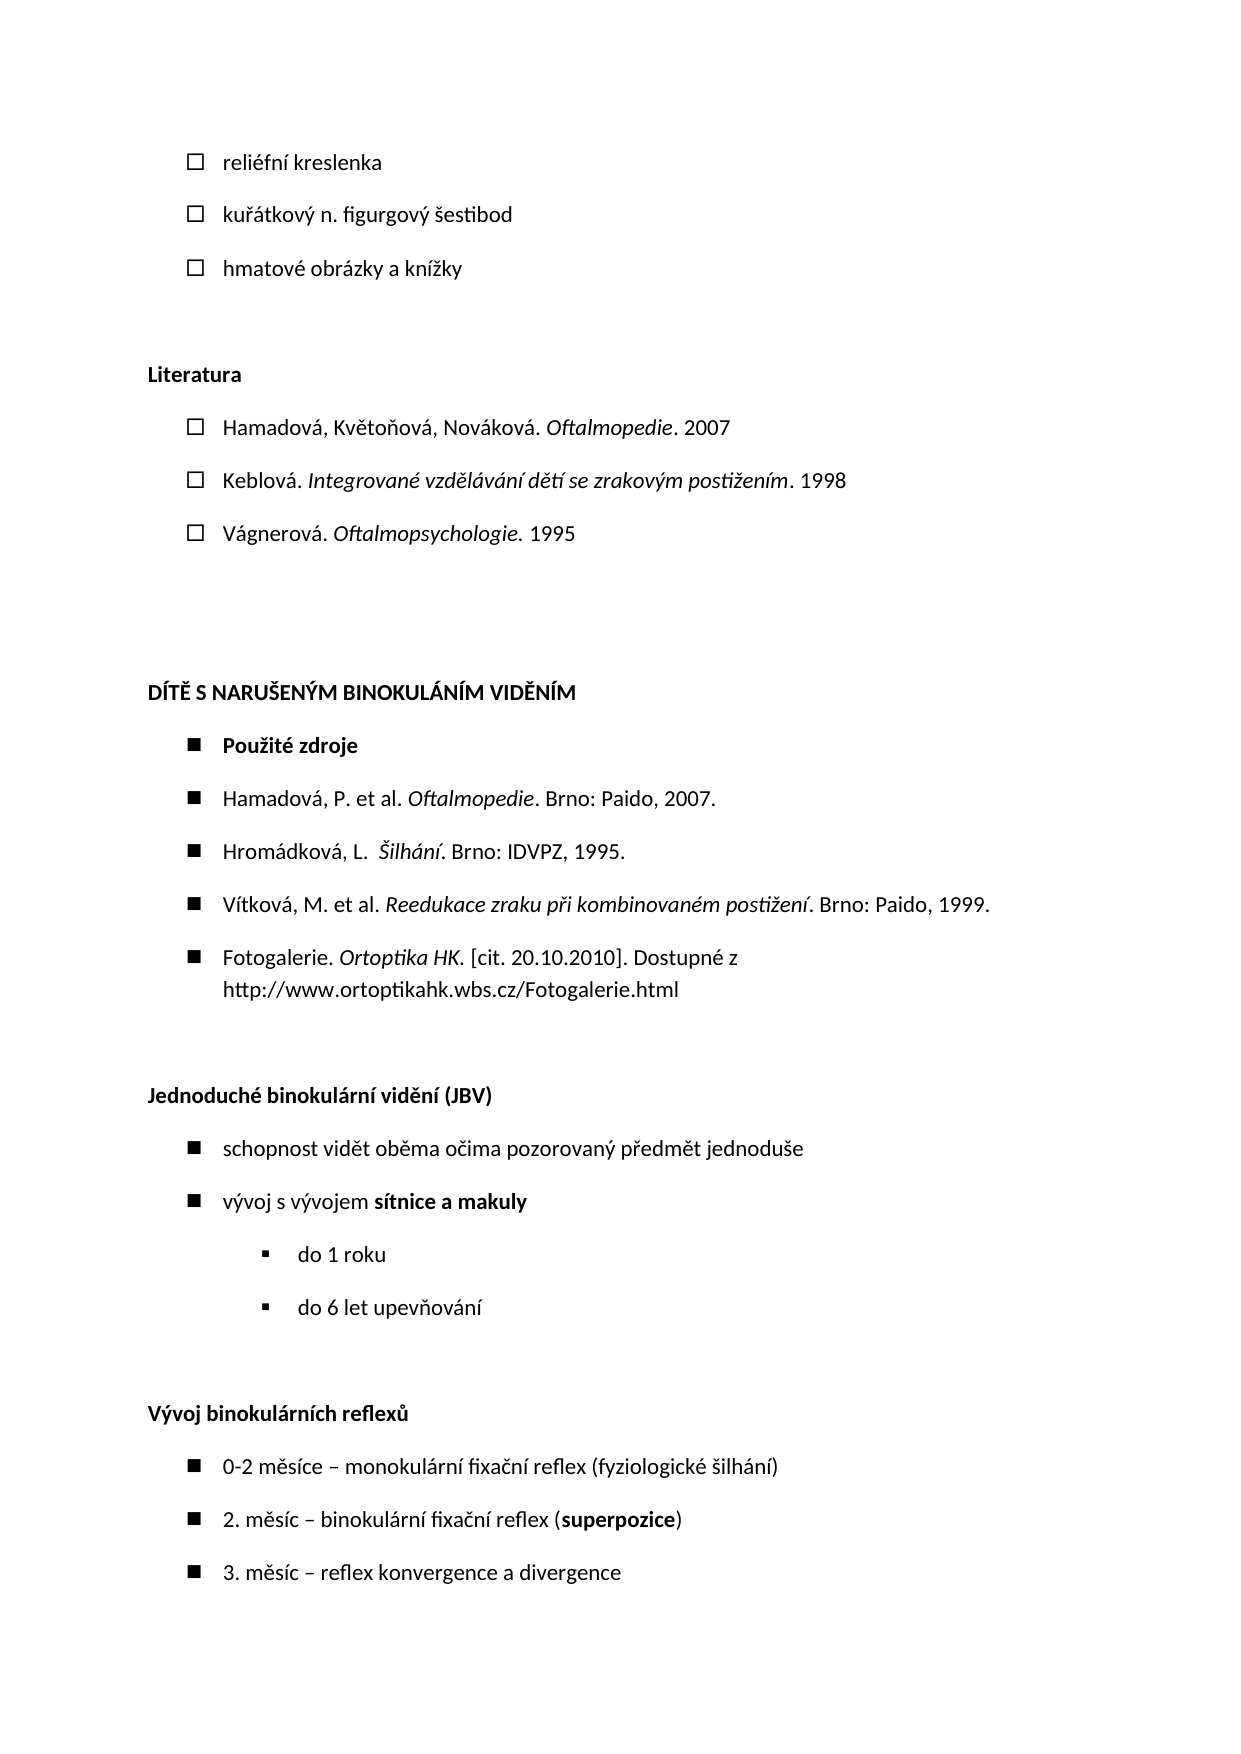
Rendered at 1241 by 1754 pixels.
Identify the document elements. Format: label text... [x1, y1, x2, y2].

list vývoj s vývojem sítnice a makuly [185, 1187, 1093, 1215]
list do 1 roku [260, 1240, 1093, 1268]
list Hamadová, P. et al. Oftalmopedie. Brno: Paido, 2007. [185, 784, 1093, 812]
list 3. měsíc – reflex konvergence a divergence [185, 1558, 1093, 1586]
list schopnost vidět oběma očima pozorovaný předmět jednoduše [185, 1134, 1093, 1162]
list Hromádková, L. Šilhání. Brno: IDVPZ, 1995. [185, 837, 1093, 865]
list 2. měsíc – binokulární fixační reflex (superpozice) [185, 1505, 1093, 1533]
list Fotogalerie. Ortoptika HK. [cit. 20.10.2010]. Dostupné z http://www.ortoptikahk.wbs.cz/Fotogalerie.html [185, 943, 1093, 1003]
text DÍTĚ S NARUŠENÝM BINOKULÁNÍM VIDĚNÍM [148, 678, 1093, 706]
list kuřátkový n. figurgový šestibod [185, 201, 1093, 229]
list Hamadová, Květoňová, Nováková. Oftalmopedie. 2007 [185, 413, 1093, 441]
list reliéfní kreslenka [185, 148, 1093, 176]
list Vágnerová. Oftalmopsychologie. 1995 [185, 519, 1093, 547]
list do 6 let upevňování [260, 1293, 1093, 1321]
list Vítková, M. et al. Reedukace zraku při kombinovaném postižení. Brno: Paido, 1999. [185, 890, 1093, 918]
text Jednoduché binokulární vidění (JBV) [148, 1081, 1093, 1109]
list Použité zdroje [185, 731, 1093, 759]
text Literatura [148, 360, 1093, 388]
list hmatové obrázky a knížky [185, 254, 1093, 282]
list Keblová. Integrované vzdělávání dětí se zrakovým postižením. 1998 [185, 466, 1093, 494]
text Vývoj binokulárních reflexů [148, 1399, 1093, 1427]
list 0-2 měsíce – monokulární fixační reflex (fyziologické šilhání) [185, 1452, 1093, 1480]
